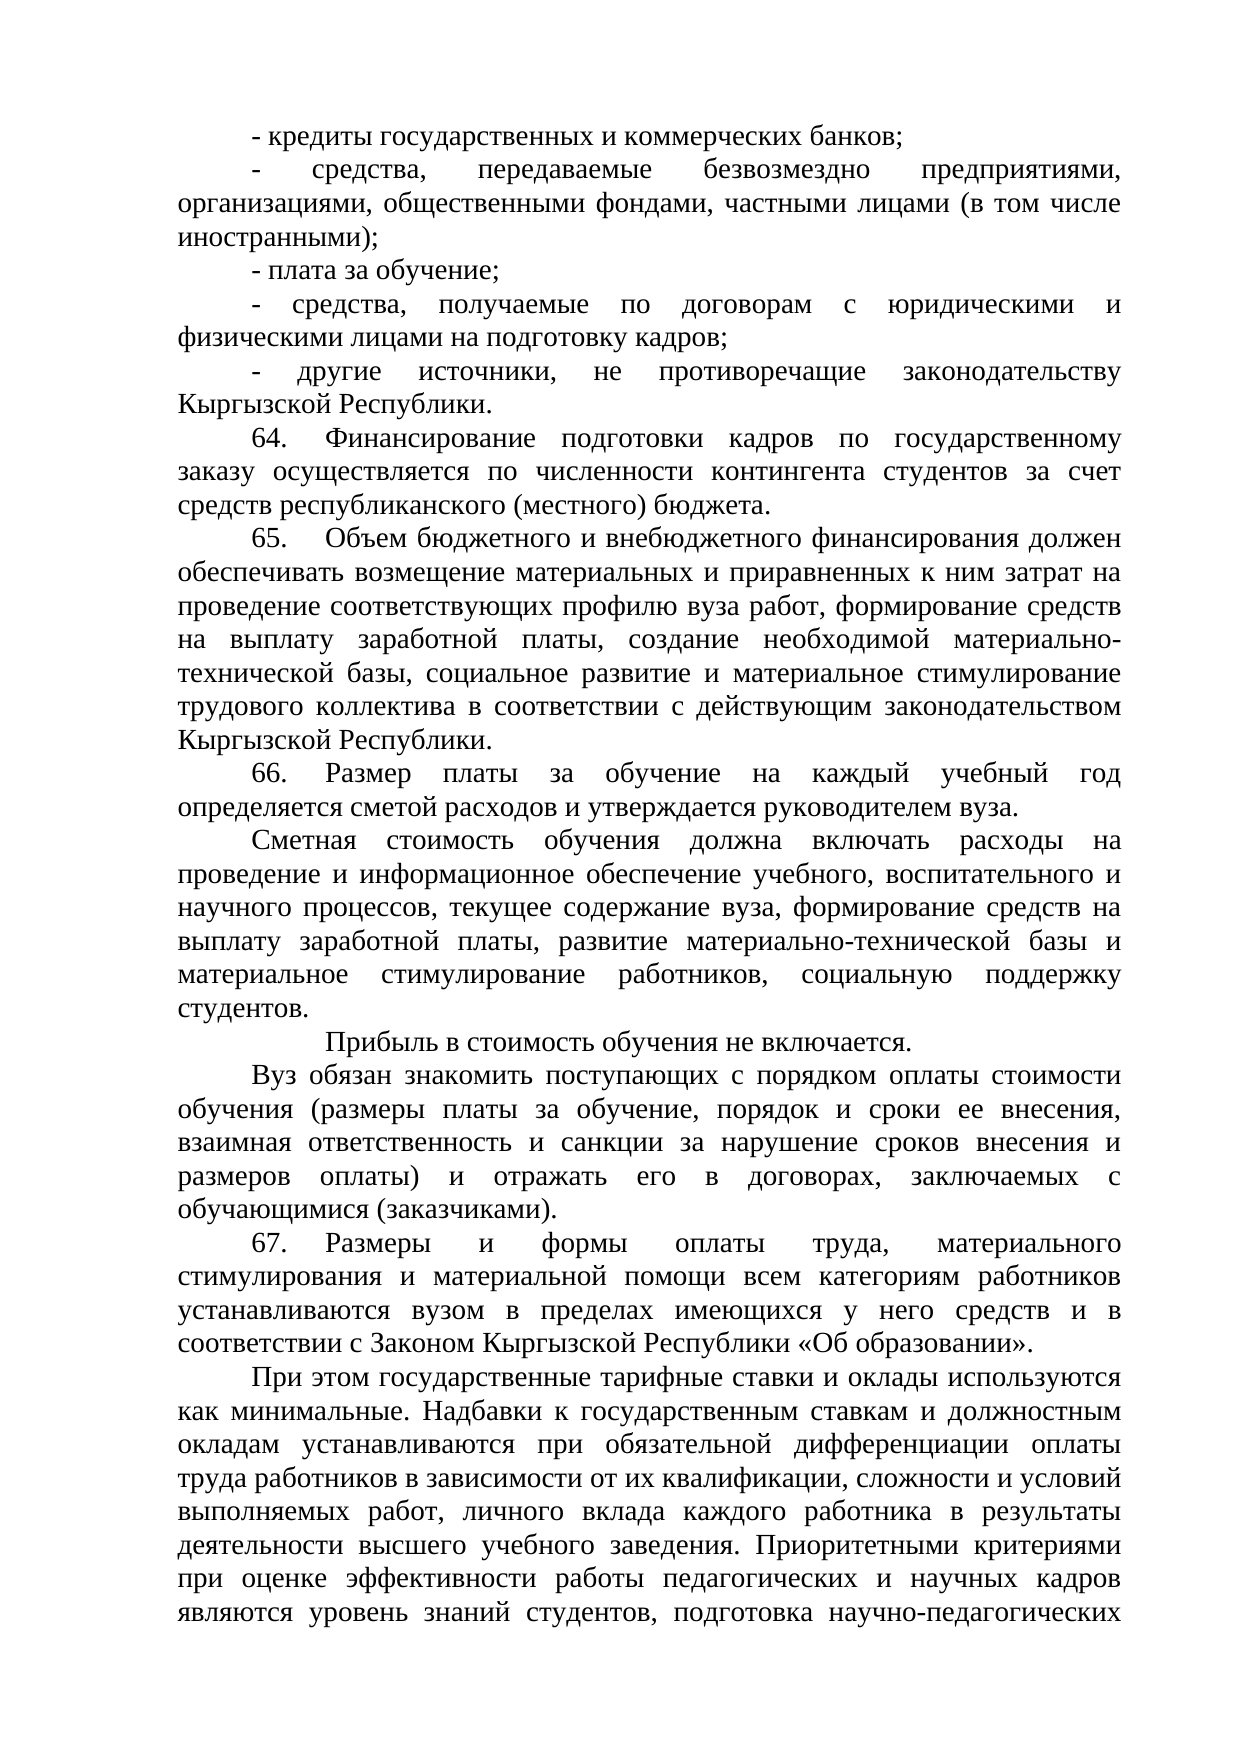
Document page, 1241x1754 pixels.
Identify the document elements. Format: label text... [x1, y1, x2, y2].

text - средства, получаемые по договорам с юридическими и физическими лицами на подготовку кадров; [177, 286, 1122, 353]
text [177, 1359, 1122, 1627]
text Прибыль в стоимость обучения не включается. [251, 1024, 1122, 1057]
text - кредиты государственных и коммерческих банков; [177, 118, 1122, 152]
list Объем бюджетного и внебюджетного финансирования должен обеспечивать возмещение материальных и приравненных к ним затрат на проведение соответствующих профилю вуза работ, формирование средств на выплату заработной платы, создание необходимой материально-технической базы, социальное развитие и материальное стимулирование трудового коллектива в соответствии с действующим законодательством Кыргызской Республики. [177, 521, 1122, 755]
list Финансирование подготовки кадров по государственному заказу осуществляется по численности контингента студентов за счет средств республиканского (местного) бюджета. [177, 420, 1122, 521]
text Вуз обязан знакомить поступающих с порядком оплаты стоимости обучения (размеры платы за обучение, порядок и сроки ее внесения, взаимная ответственность и санкции за нарушение сроков внесения и размеров оплаты) и отражать его в договорах, заключаемых с обучающимися (заказчиками). [177, 1057, 1122, 1225]
text - плата за обучение; [177, 252, 1122, 286]
list Размер платы за обучение на каждый учебный год определяется сметой расходов и утверждается руководителем вуза. [177, 755, 1122, 822]
list Размеры и формы оплаты труда, материального стимулирования и материальной помощи всем категориям работников устанавливаются вузом в пределах имеющихся у него средств и в соответствии с Законом Кыргызской Республики «Об образовании». [177, 1225, 1122, 1359]
text Сметная стоимость обучения должна включать расходы на проведение и информационное обеспечение учебного, воспитательного и научного процессов, текущее содержание вуза, формирование средств на выплату заработной платы, развитие материально-технической базы и материальное стимулирование работников, социальную поддержку студентов. [177, 822, 1122, 1024]
text - другие источники, не противоречащие законодательству Кыргызской Республики. [177, 353, 1122, 420]
text - средства, передаваемые безвозмездно предприятиями, организациями, общественными фондами, частными лицами (в том числе иностранными); [177, 152, 1122, 252]
